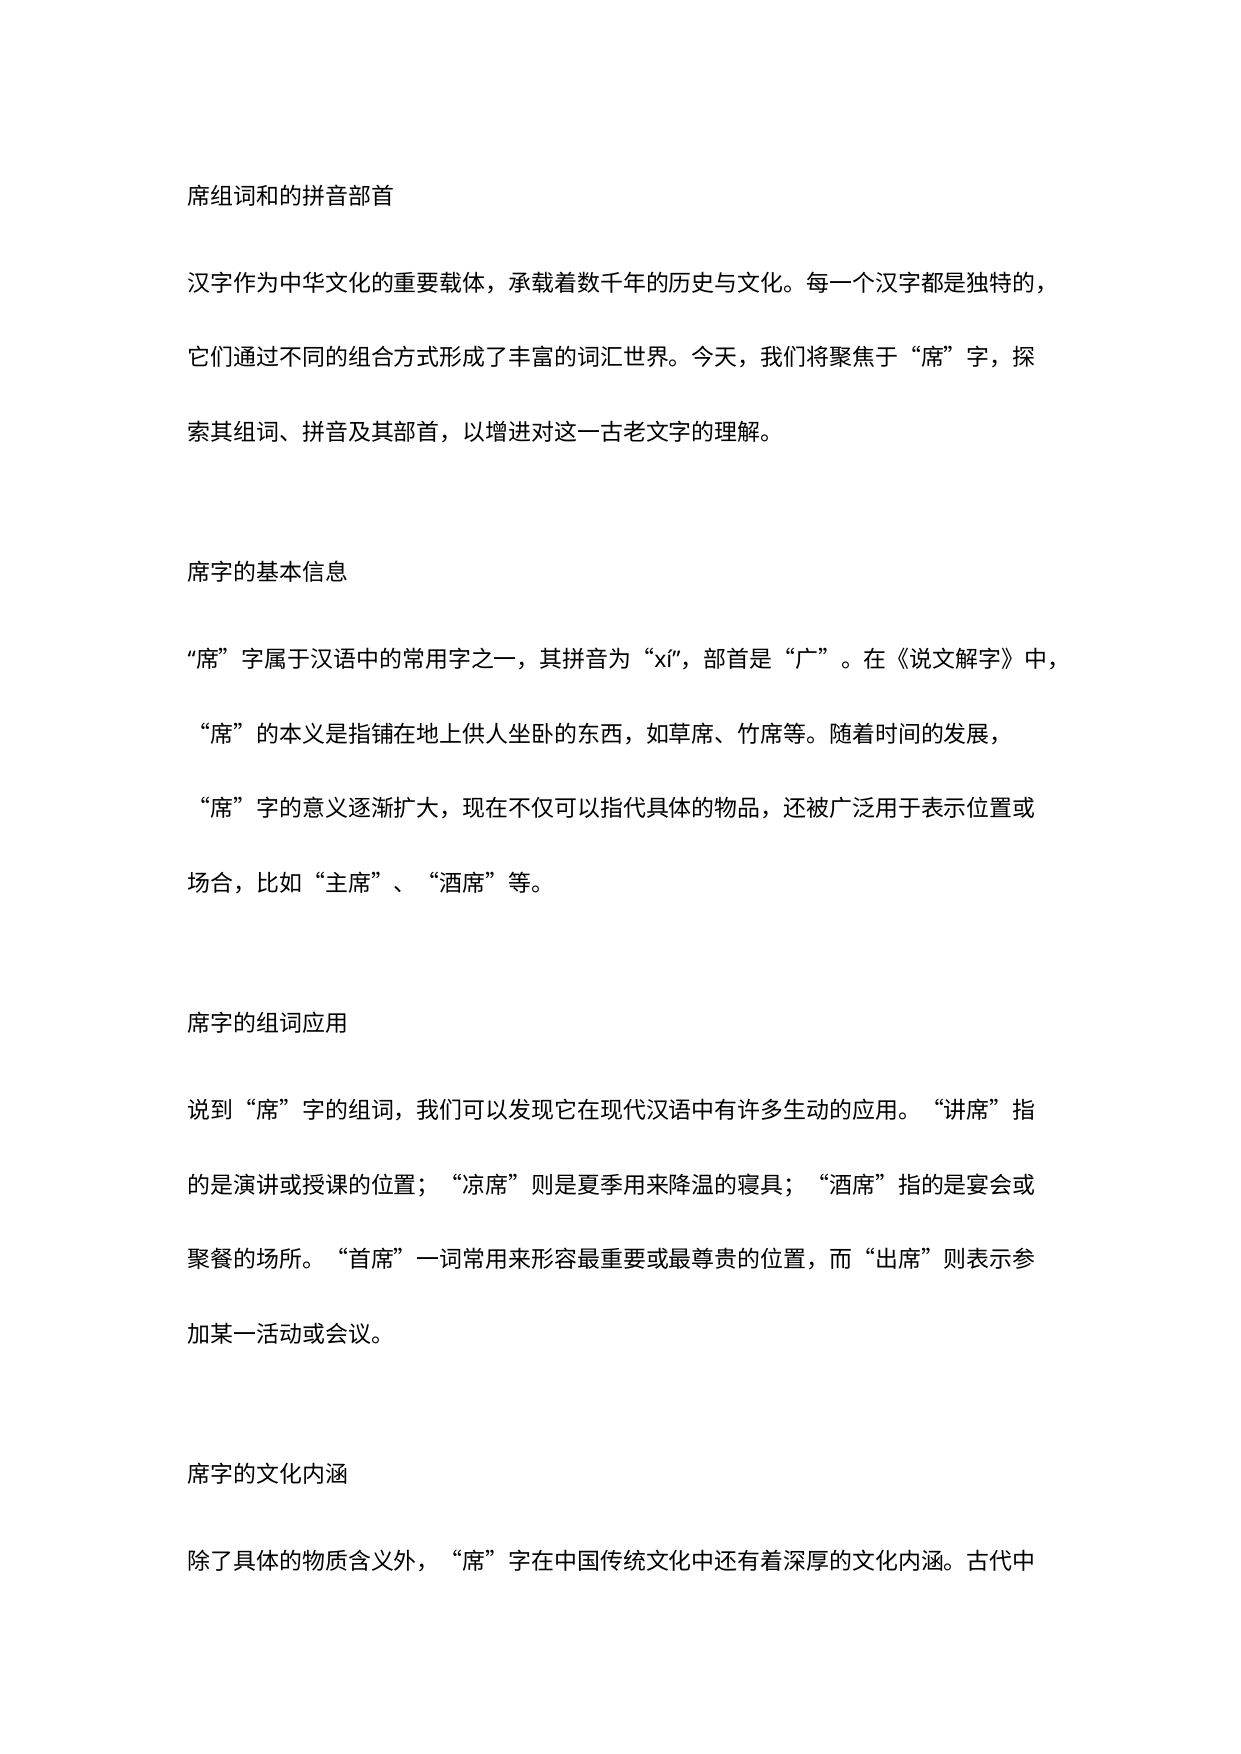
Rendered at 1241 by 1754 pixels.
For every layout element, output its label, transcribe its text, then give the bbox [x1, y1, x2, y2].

text 席字的组词应用 [187, 989, 1053, 1054]
text 席组词和的拼音部首 [187, 162, 1053, 227]
text 说到“席”字的组词，我们可以发现它在现代汉语中有许多生动的应用。“讲席”指的是演讲或授课的位置；“凉席”则是夏季用来降温的寝具；“酒席”指的是宴会或聚餐的场所。“首席”一词常用来形容最重要或最尊贵的位置，而“出席”则表示参加某一活动或会议。 [187, 1076, 1053, 1365]
text 汉字作为中华文化的重要载体，承载着数千年的历史与文化。每一个汉字都是独特的，它们通过不同的组合方式形成了丰富的词汇世界。今天，我们将聚焦于“席”字，探索其组词、拼音及其部首，以增进对这一古老文字的理解。 [187, 248, 1053, 463]
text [187, 1527, 1053, 1592]
text 席字的基本信息 [187, 538, 1053, 603]
text 席字的文化内涵 [187, 1440, 1053, 1505]
text “席”字属于汉语中的常用字之一，其拼音为“xí”，部首是“广”。在《说文解字》中，“席”的本义是指铺在地上供人坐卧的东西，如草席、竹席等。随着时间的发展，“席”字的意义逐渐扩大，现在不仅可以指代具体的物品，还被广泛用于表示位置或场合，比如“主席”、“酒席”等。 [187, 625, 1053, 914]
